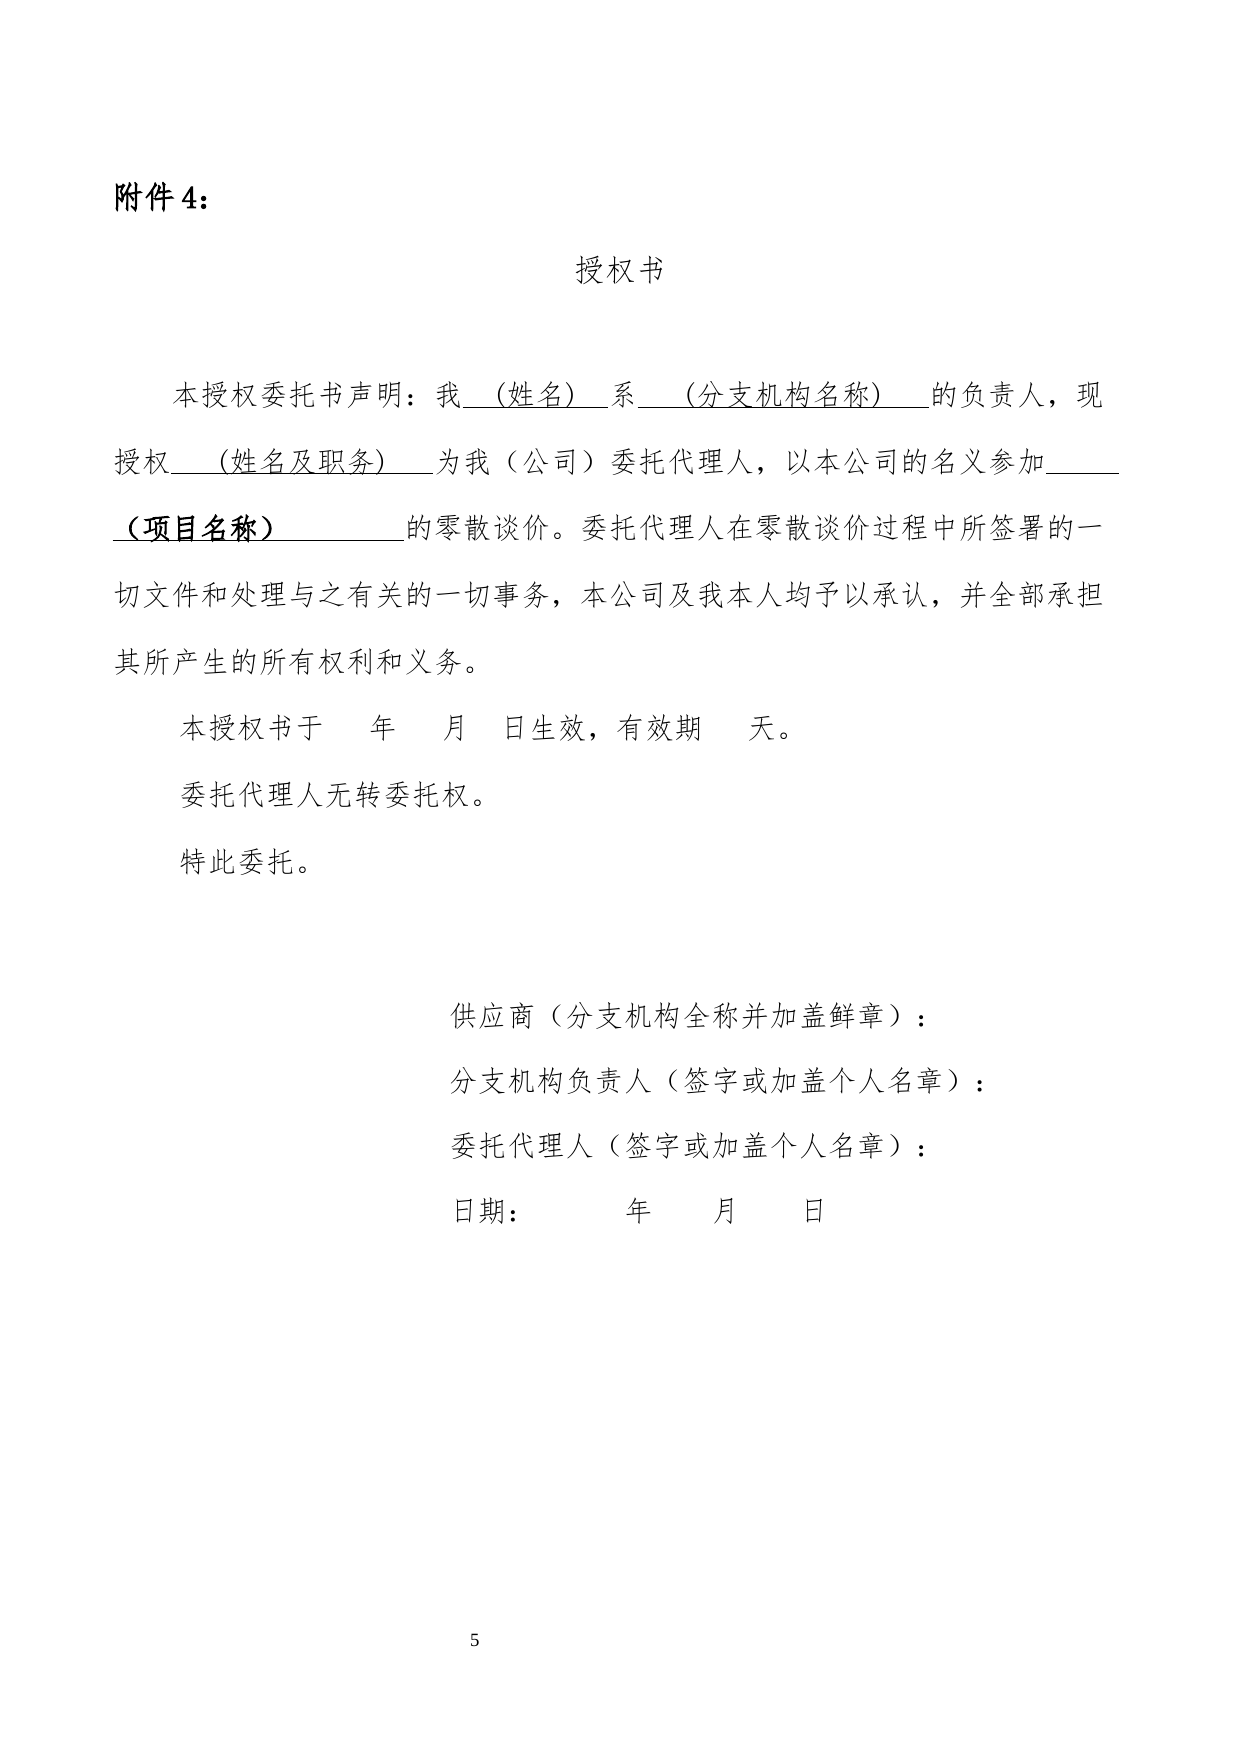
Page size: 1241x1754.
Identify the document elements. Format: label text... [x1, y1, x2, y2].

text 委托代理人（签字或加盖个人名章）： [98, 1112, 1164, 1177]
text 供应商（分支机构全称并加盖鲜章）： [98, 982, 1164, 1047]
text 分支机构负责人（签字或加盖个人名章）： [98, 1047, 1164, 1112]
text 本授权委托书声明：我 (姓名) 系 (分支机构名称) 的负责人，现授权 (姓名及职务) 为我（公司）委托代理人，以本公司的名义参加 （项目名称） 的零散谈价。委托代理人在零散谈价过程中所签署的一切文件和处理与之有关的一切事务，本公司及我本人均予以承认，并全部承担其所产生的所有权利和义务。 [112, 352, 1128, 685]
text 附件4： [112, 162, 1128, 227]
text 本授权书于 年 月 日生效，有效期 天。 [112, 685, 1128, 752]
text 日期： 年 月 日 [98, 1177, 1164, 1242]
text 授权书 [112, 236, 1128, 301]
text 特此委托。 [112, 819, 1128, 885]
text 委托代理人无转委托权。 [112, 752, 1128, 819]
